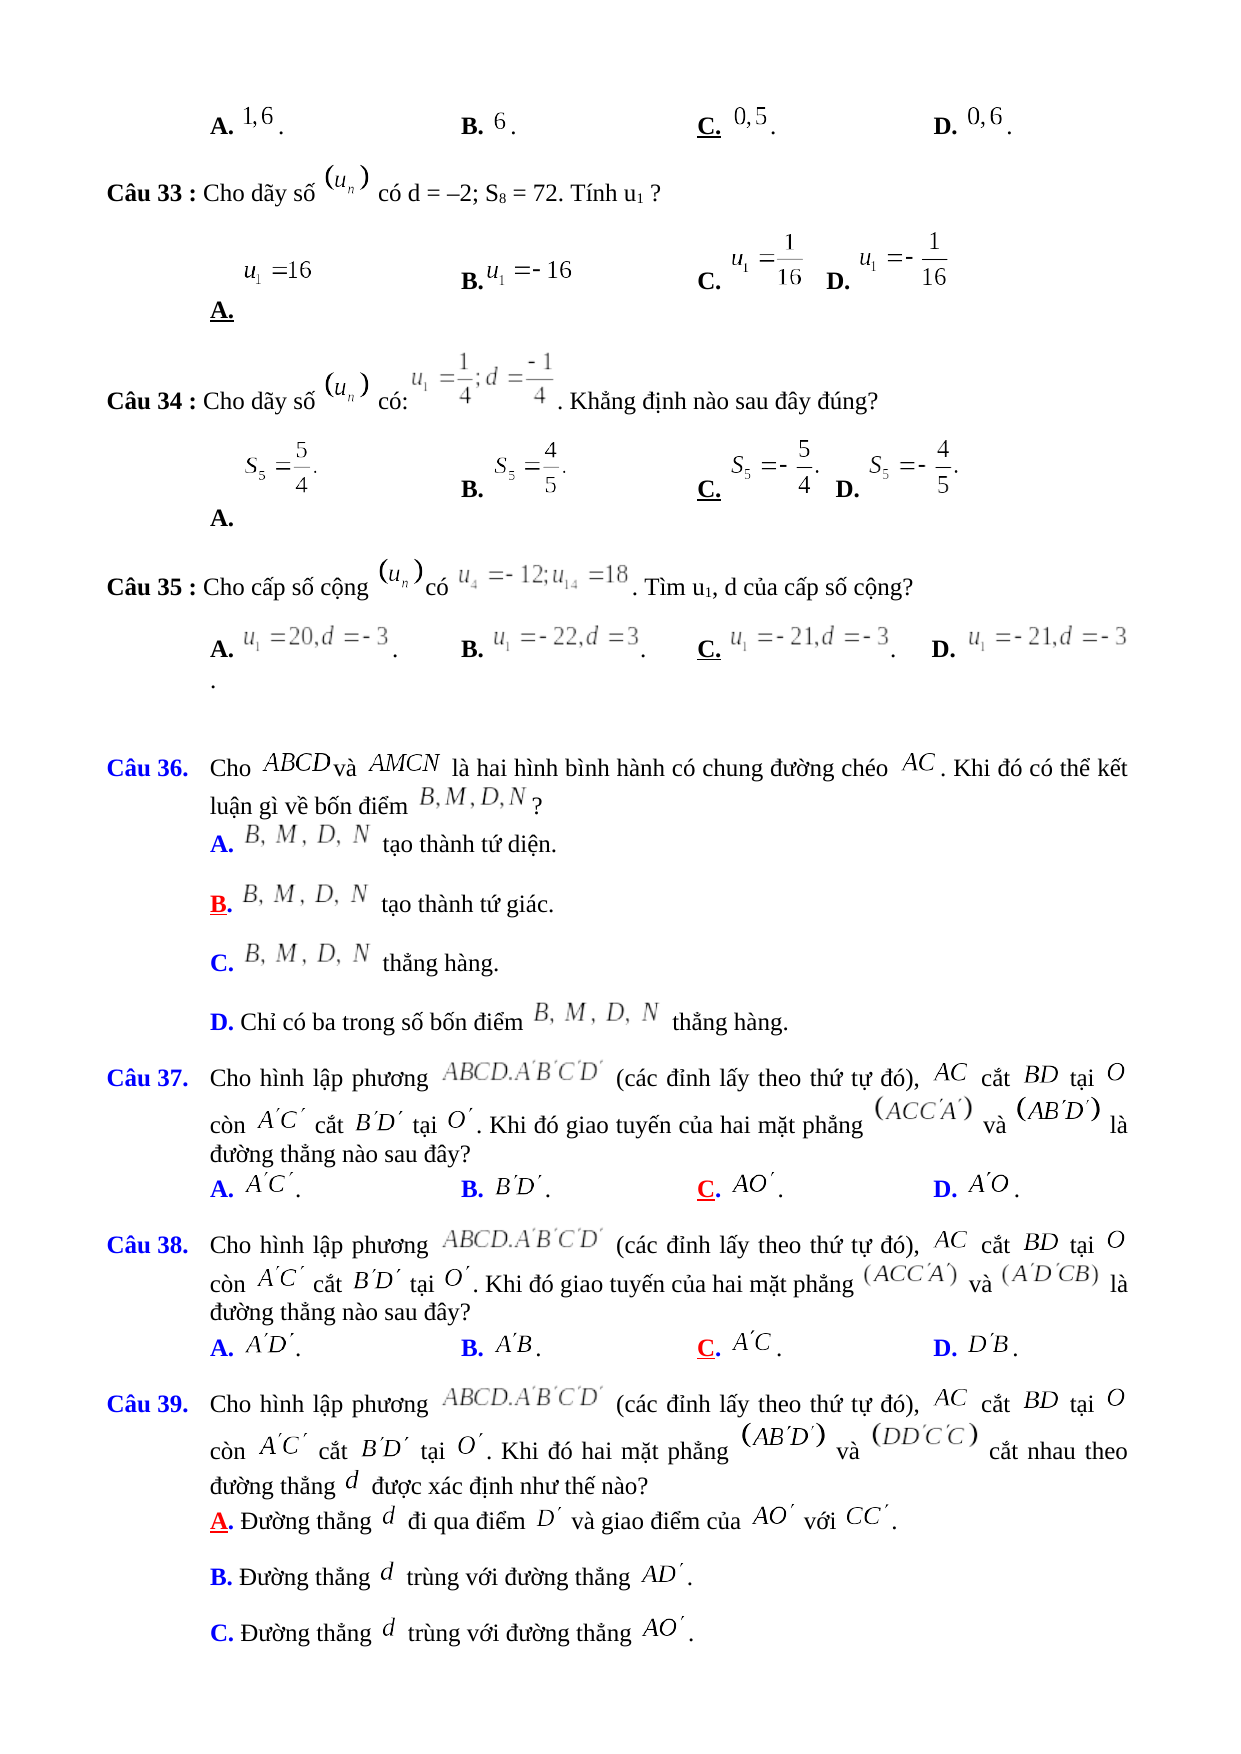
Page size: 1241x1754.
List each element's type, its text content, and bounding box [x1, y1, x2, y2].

list Cho hình lập phương (các đỉnh lấy theo thứ tự đó), cắt tại còn cắt tại . Khi đó hai mặt phẳng và cắt nhau theo đường thẳng được xác định như thế nào? [106, 1382, 1128, 1500]
list Cho hình lập phương (các đỉnh lấy theo thứ tự đó), cắt tại còn cắt tại . Khi đó giao tuyến của hai mặt phẳng và là đường thẳng nào sau đây? [106, 1224, 1128, 1326]
text Câu 33 : Cho dãy số có d = –2; S8 = 72. Tính u1 ? [106, 159, 1128, 207]
text D. Chỉ có ba trong số bốn điểm thẳng hàng. [210, 997, 1128, 1036]
text Câu 34 : Cho dãy số có:. Khẳng định nào sau đây đúng? [106, 345, 1128, 415]
list Cho và là hai hình bình hành có chung đường chéo . Khi đó có thể kết luận gì về bốn điểm ? [106, 747, 1128, 820]
text A. . B. . C. . D. . [210, 100, 1128, 140]
text A. . B. . C. . D. . [210, 1168, 1128, 1203]
text A. tạo thành tứ diện. [210, 820, 1128, 858]
text A. . B. . C. . D. . [210, 1326, 1128, 1361]
text B. Đường thẳng trùng với đường thẳng . [210, 1556, 1128, 1591]
text A. . B. . C. . D. . [210, 620, 1128, 694]
text A. Đường thẳng đi qua điểm và giao điểm của với . [210, 1500, 1128, 1535]
text A. B. C. D. [210, 226, 1128, 324]
text B. tạo thành tứ giác. [210, 879, 1128, 917]
list Cho hình lập phương (các đỉnh lấy theo thứ tự đó), cắt tại còn cắt tại . Khi đó giao tuyến của hai mặt phẳng và là đường thẳng nào sau đây? [106, 1057, 1128, 1168]
text A. B. C. D. [210, 434, 1128, 532]
text Câu 35 : Cho cấp số cộng có . Tìm u1, d của cấp số cộng? [106, 553, 1128, 601]
text C. thẳng hàng. [210, 938, 1128, 977]
text C. Đường thẳng trùng với đường thẳng . [210, 1612, 1128, 1647]
